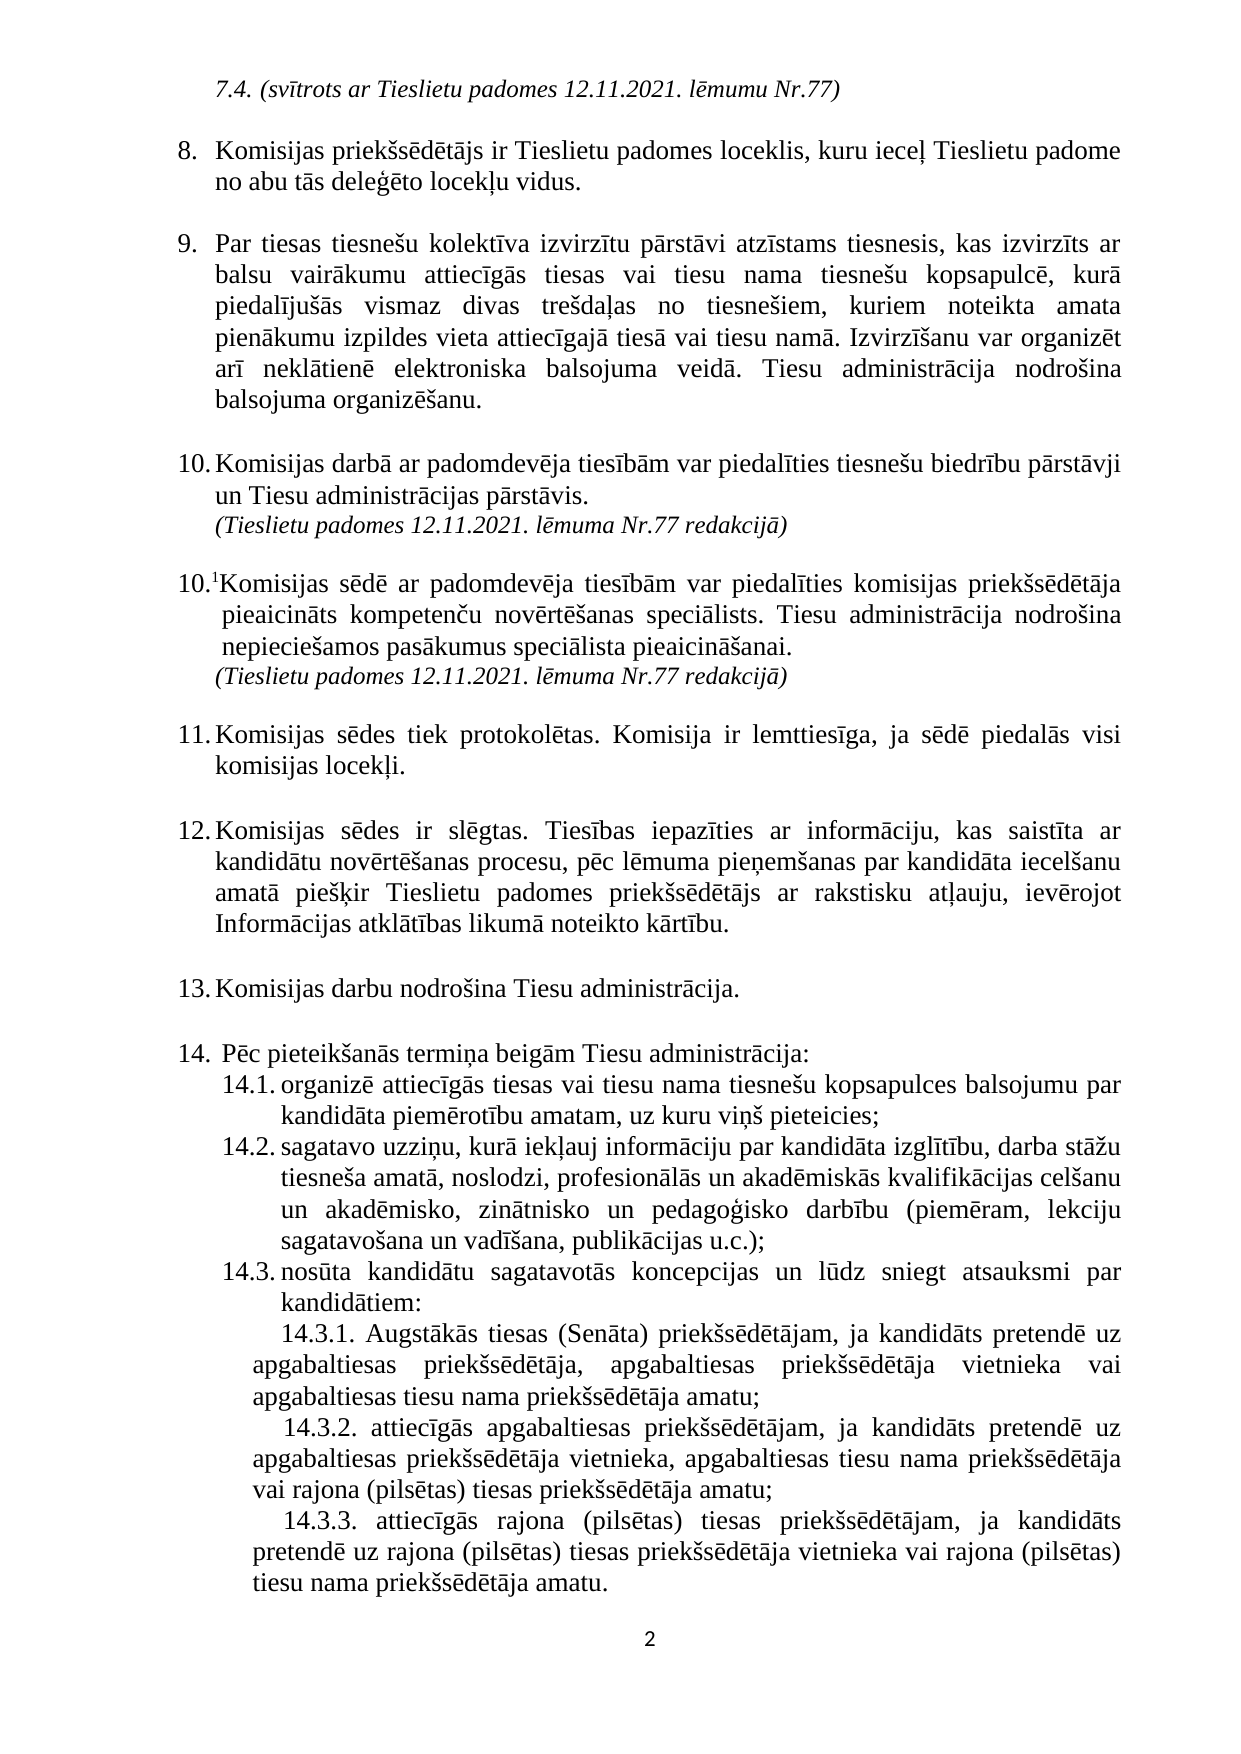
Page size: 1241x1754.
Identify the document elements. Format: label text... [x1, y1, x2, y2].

list (Tieslietu padomes 12.11.2021. lēmuma Nr.77 redakcijā) [215, 510, 1122, 539]
list organizē attiecīgās tiesas vai tiesu nama tiesnešu kopsapulces balsojumu par kandidāta piemērotību amatam, uz kuru viņš pieteicies; [222, 1068, 1122, 1130]
list Pēc pieteikšanās termiņa beigām Tiesu administrācija: [177, 1037, 1122, 1068]
text 14.3.2. attiecīgās apgabaltiesas priekšsēdētājam, ja kandidāts pretendē uz apgabaltiesas priekšsēdētāja vietnieka, apgabaltiesas tiesu nama priekšsēdētāja vai rajona (pilsētas) tiesas priekšsēdētāja amatu; [252, 1411, 1122, 1504]
list Komisijas priekšsēdētājs ir Tieslietu padomes loceklis, kuru ieceļ Tieslietu padome no abu tās deleģēto locekļu vidus. [177, 134, 1122, 196]
list Komisijas sēdes tiek protokolētas. Komisija ir lemttiesīga, ja sēdē piedalās visi komisijas locekļi. [177, 718, 1122, 781]
text 14.3.1. Augstākās tiesas (Senāta) priekšsēdētājam, ja kandidāts pretendē uz apgabaltiesas priekšsēdētāja, apgabaltiesas priekšsēdētāja vietnieka vai apgabaltiesas tiesu nama priekšsēdētāja amatu; [252, 1317, 1122, 1411]
text 14.3.3. attiecīgās rajona (pilsētas) tiesas priekšsēdētājam, ja kandidāts pretendē uz rajona (pilsētas) tiesas priekšsēdētāja vietnieka vai rajona (pilsētas) tiesu nama priekšsēdētāja amatu. [252, 1504, 1122, 1598]
list Par tiesas tiesnešu kolektīva izvirzītu pārstāvi atzīstams tiesnesis, kas izvirzīts ar balsu vairākumu attiecīgās tiesas vai tiesu nama tiesnešu kopsapulcē, kurā piedalījušās vismaz divas trešdaļas no tiesnešiem, kuriem noteikta amata pienākumu izpildes vieta attiecīgajā tiesā vai tiesu namā. Izvirzīšanu var organizēt arī neklātienē elektroniska balsojuma veidā. Tiesu administrācija nodrošina balsojuma organizēšanu. [177, 227, 1122, 414]
list Komisijas darbā ar padomdevēja tiesībām var piedalīties tiesnešu biedrību pārstāvji un Tiesu administrācijas pārstāvis. [177, 448, 1122, 510]
list nosūta kandidātu sagatavotās koncepcijas un lūdz sniegt atsauksmi par kandidātiem: [222, 1255, 1122, 1317]
list Komisijas sēdes ir slēgtas. Tiesības iepazīties ar informāciju, kas saistīta ar kandidātu novērtēšanas procesu, pēc lēmuma pieņemšanas par kandidāta iecelšanu amatā piešķir Tieslietu padomes priekšsēdētājs ar rakstisku atļauju, ievērojot Informācijas atklātības likumā noteikto kārtību. [177, 814, 1122, 939]
list Komisijas darbu nodrošina Tiesu administrācija. [177, 972, 1122, 1003]
text (Tieslietu padomes 12.11.2021. lēmuma Nr.77 redakcijā) [177, 661, 1122, 689]
list sagatavo uzziņu, kurā iekļauj informāciju par kandidāta izglītību, darba stāžu tiesneša amatā, noslodzi, profesionālās un akadēmiskās kvalifikācijas celšanu un akadēmisko, zinātnisko un pedagoģisko darbību (piemēram, lekciju sagatavošana un vadīšana, publikācijas u.c.); [222, 1130, 1122, 1255]
list (svītrots ar Tieslietu padomes 12.11.2021. lēmumu Nr.77) [215, 74, 1122, 103]
text 10.1Komisijas sēdē ar padomdevēja tiesībām var piedalīties komisijas priekšsēdētāja pieaicināts kompetenču novērtēšanas speciālists. Tiesu administrācija nodrošina nepieciešamos pasākumus speciālista pieaicināšanai. [177, 567, 1122, 661]
